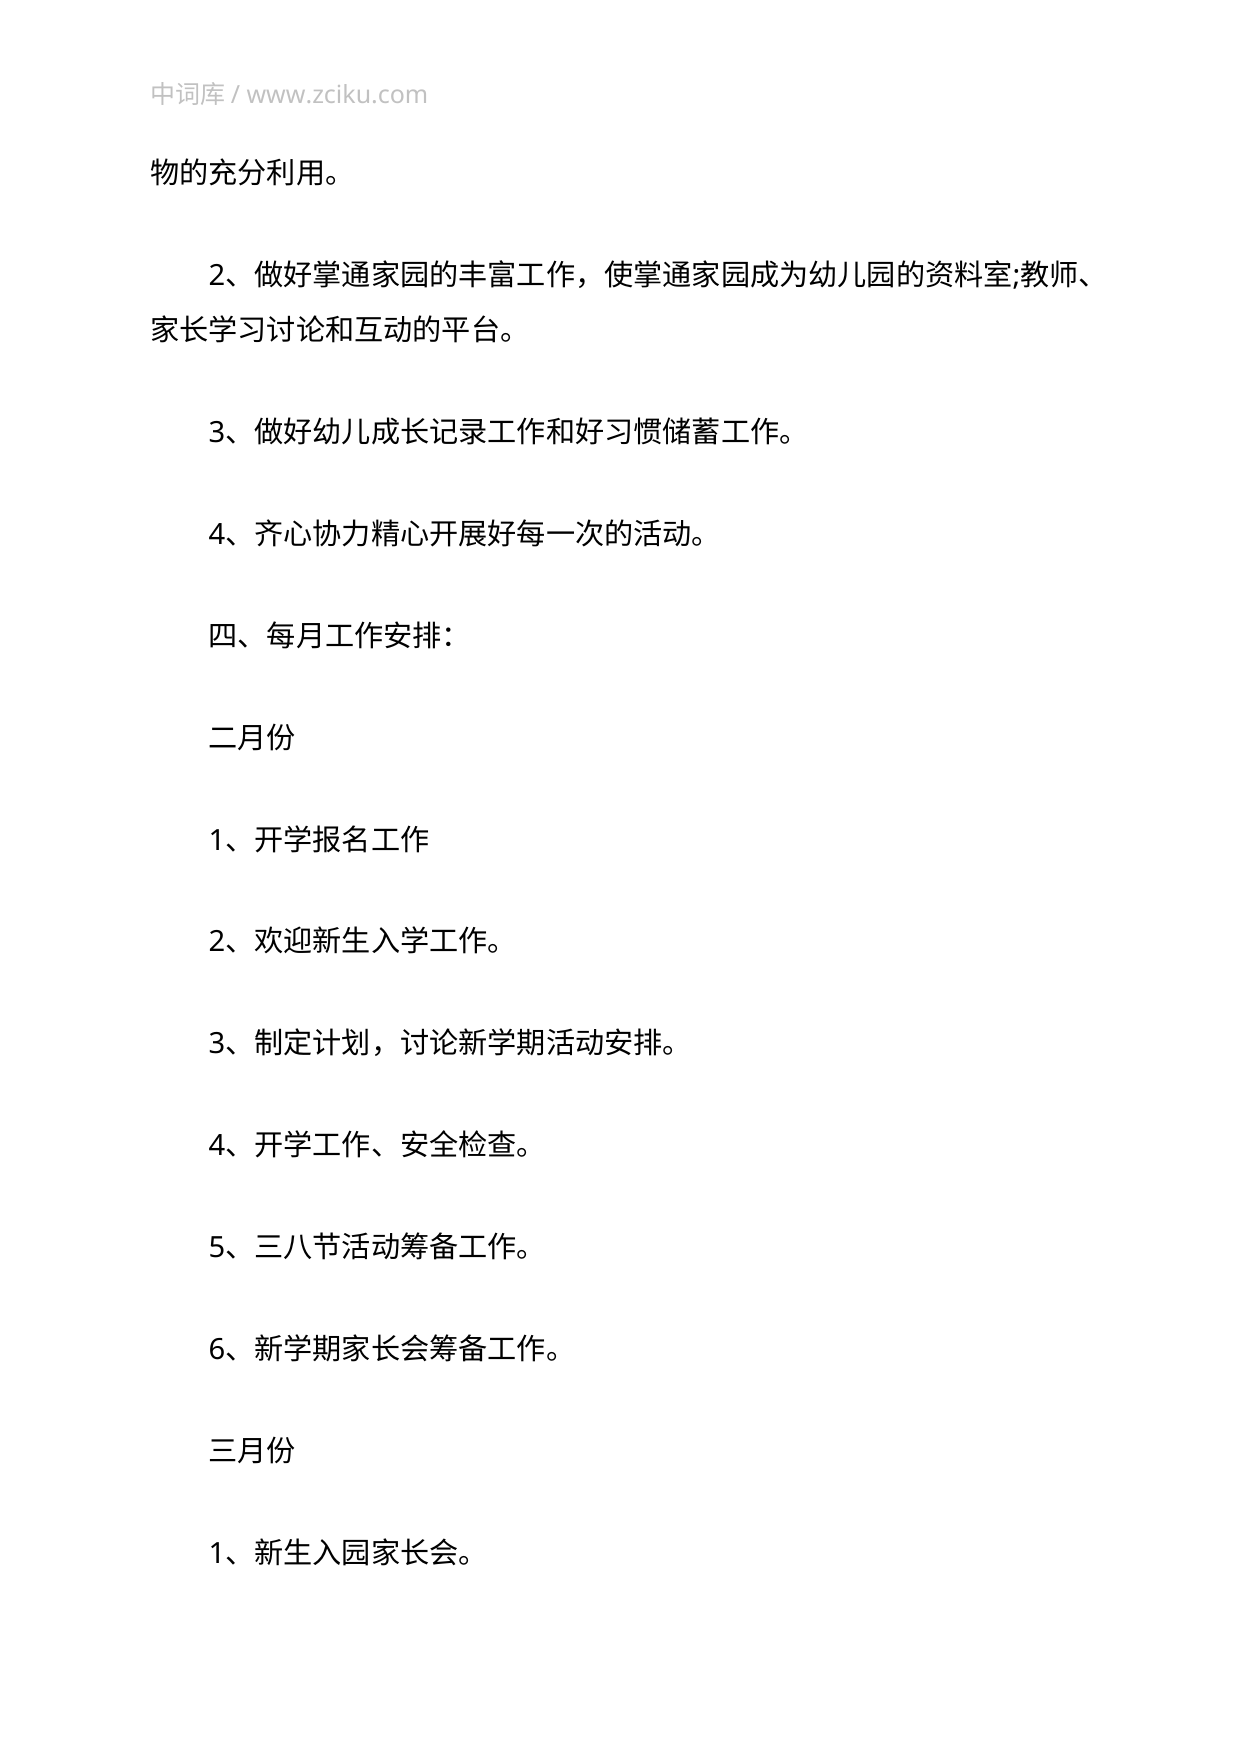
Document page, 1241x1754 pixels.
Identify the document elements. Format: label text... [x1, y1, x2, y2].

text 四、每月工作安排： [150, 612, 1090, 655]
text 二月份 [150, 714, 1090, 757]
text 3、做好幼儿成长记录工作和好习惯储蓄工作。 [150, 408, 1090, 451]
text 三月份 [150, 1428, 1090, 1470]
text 1、新生入园家长会。 [150, 1530, 1090, 1572]
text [150, 150, 1090, 192]
text 6、新学期家长会筹备工作。 [150, 1326, 1090, 1368]
text 1、开学报名工作 [150, 816, 1090, 858]
text 3、制定计划，讨论新学期活动安排。 [150, 1020, 1090, 1062]
text 4、齐心协力精心开展好每一次的活动。 [150, 511, 1090, 553]
text 2、做好掌通家园的丰富工作，使掌通家园成为幼儿园的资料室;教师、家长学习讨论和互动的平台。 [150, 252, 1090, 349]
text 2、欢迎新生入学工作。 [150, 918, 1090, 960]
text 4、开学工作、安全检查。 [150, 1122, 1090, 1164]
text 5、三八节活动筹备工作。 [150, 1224, 1090, 1266]
